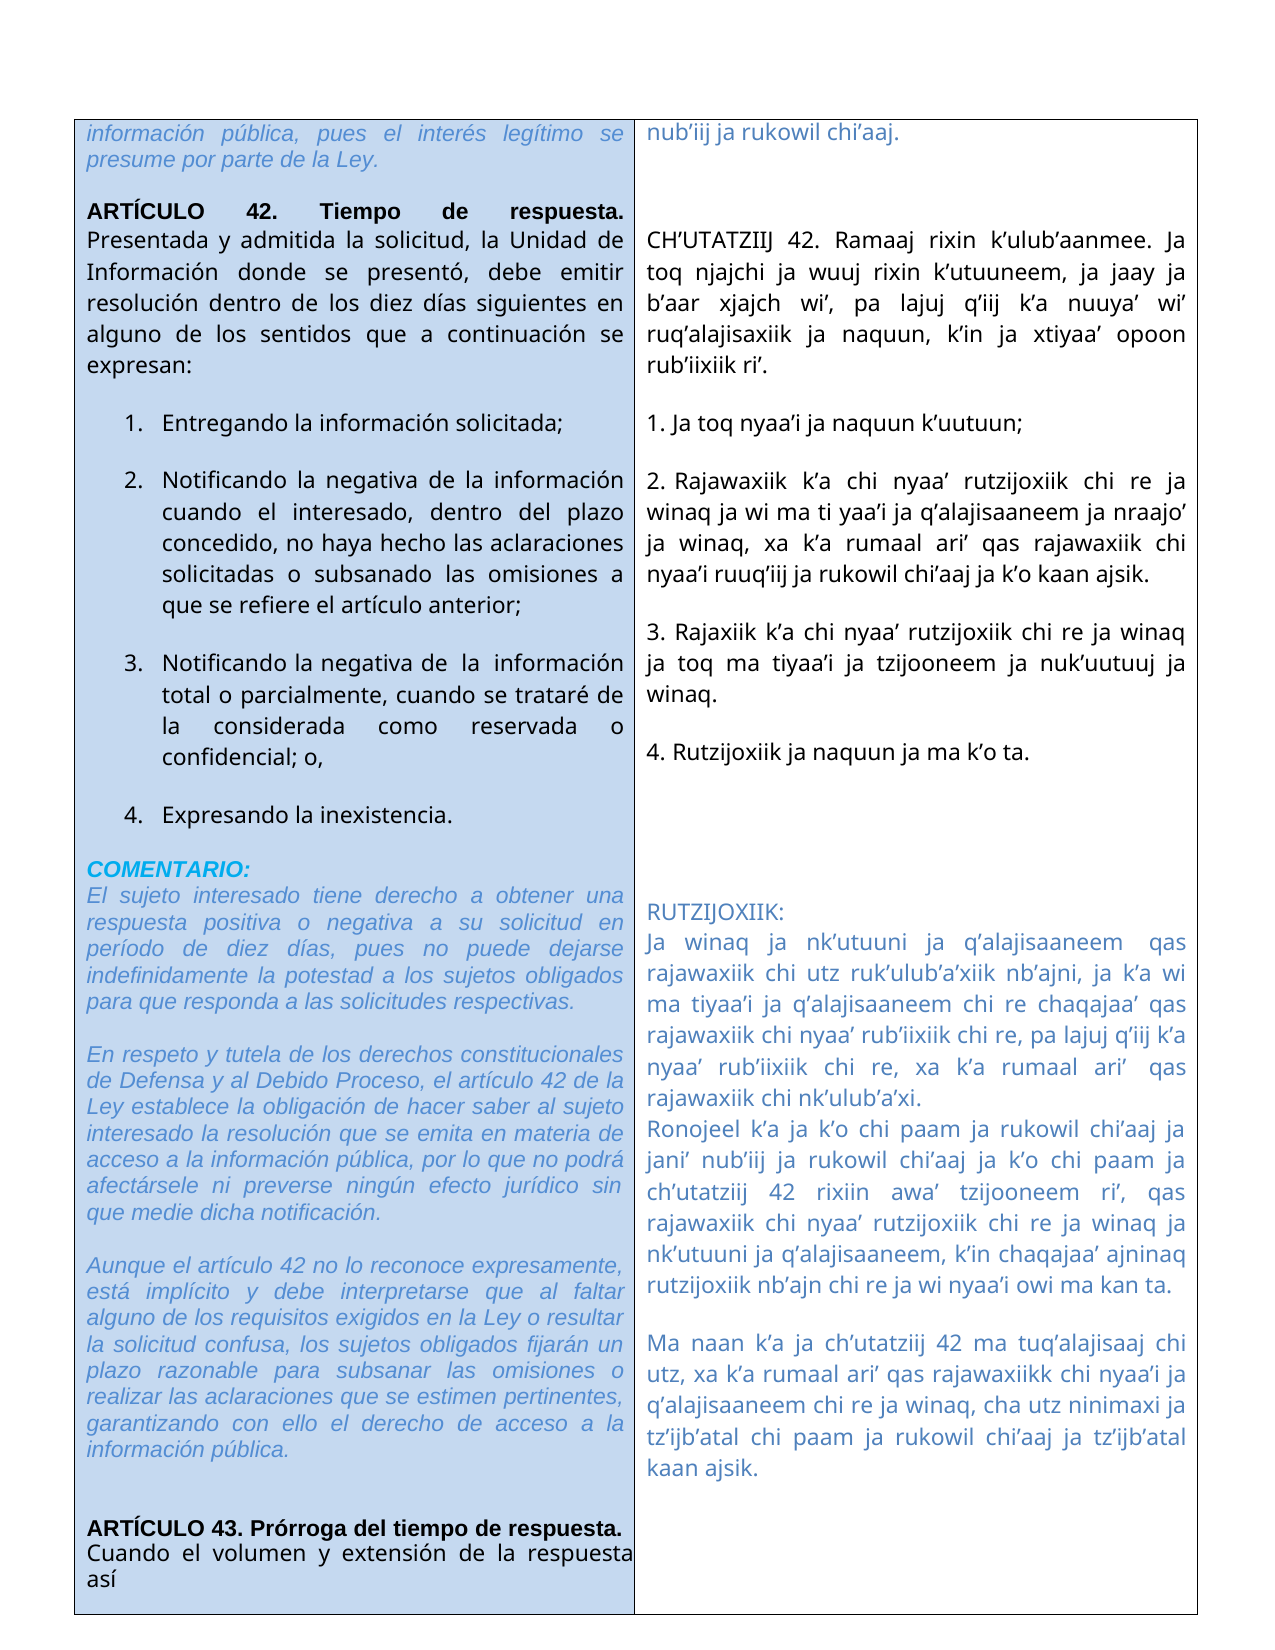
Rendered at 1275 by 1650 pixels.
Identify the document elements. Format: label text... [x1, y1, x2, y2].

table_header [635, 120, 1197, 1614]
